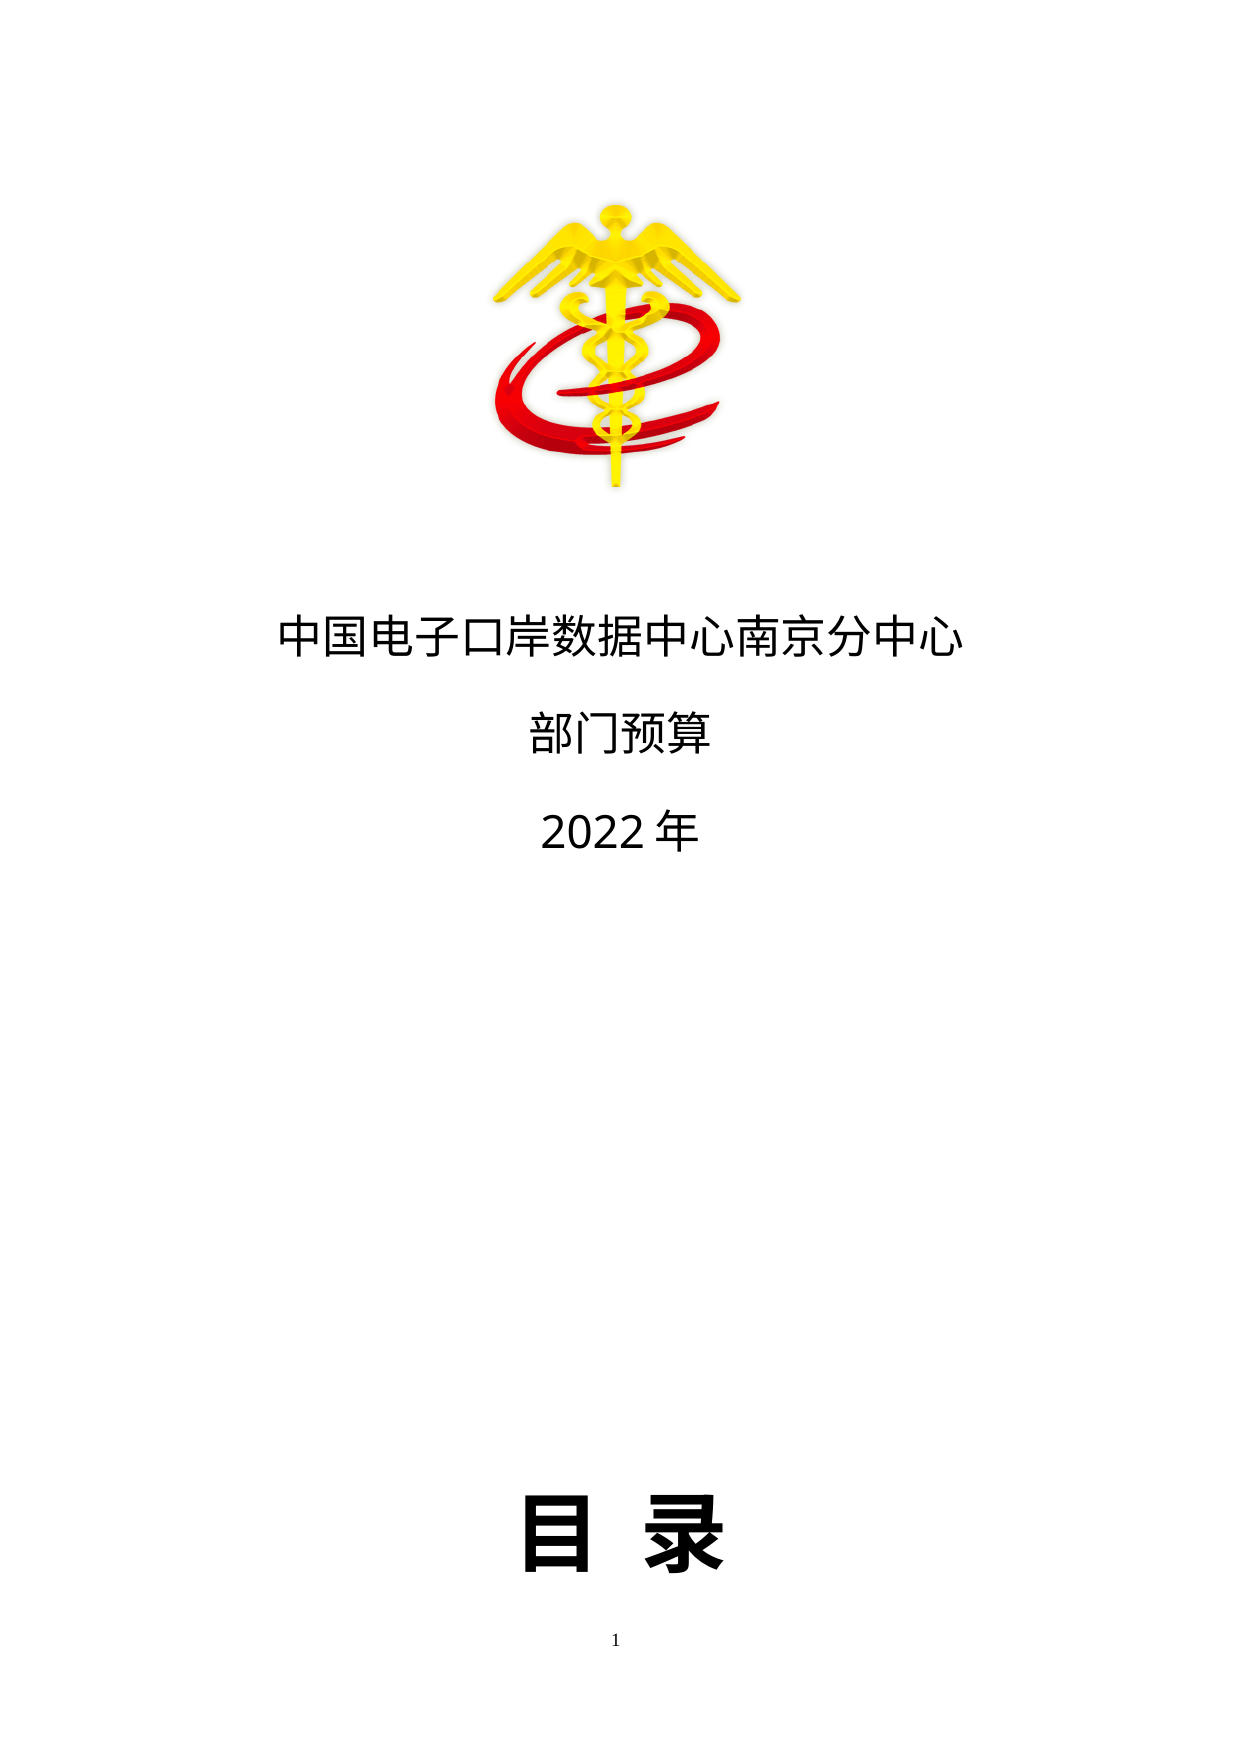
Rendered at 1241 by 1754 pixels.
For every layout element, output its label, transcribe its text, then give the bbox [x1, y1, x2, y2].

picture [451, 168, 790, 546]
text 部门预算 [187, 682, 1053, 779]
text 中国电子口岸数据中心南京分中心 [187, 584, 1053, 682]
text 2022年 [187, 779, 1053, 877]
text 目 录 [187, 1462, 1053, 1592]
